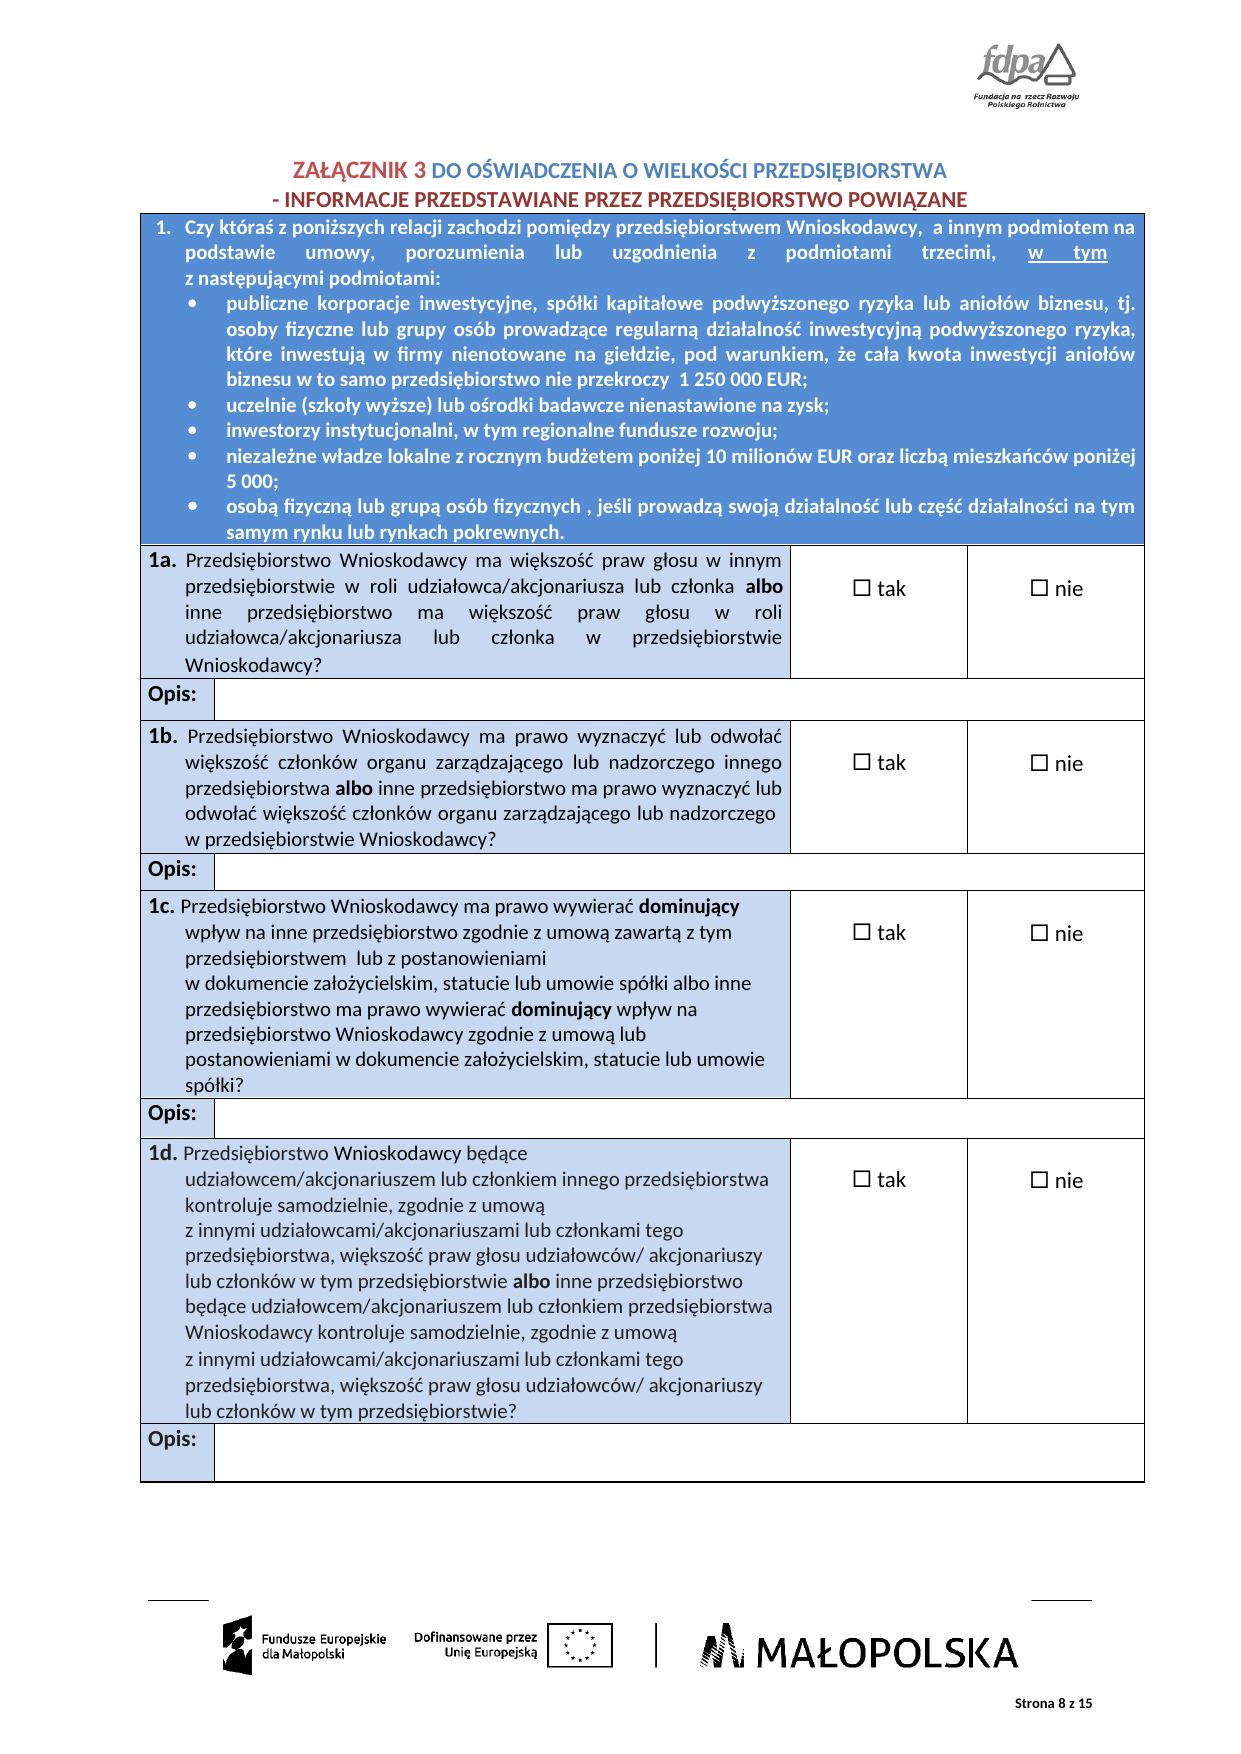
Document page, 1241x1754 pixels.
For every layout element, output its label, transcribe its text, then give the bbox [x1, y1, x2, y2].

table_cell tak [791, 1139, 967, 1423]
table_cell 1d. Przedsiębiorstwo Wnioskodawcy będące udziałowcem/akcjonariuszem lub członkiem innego przedsiębiorstwa kontroluje samodzielnie, zgodnie z umową z innymi udziałowcami/akcjonariuszami lub członkami tego przedsiębiorstwa, większość praw głosu udziałowców/ akcjonariuszy lub członków w tym przedsiębiorstwie albo inne przedsiębiorstwo będące udziałowcem/akcjonariuszem lub członkiem przedsiębiorstwa Wnioskodawcy kontroluje samodzielnie, zgodnie z umową z innymi udziałowcami/akcjonariuszami lub członkami tego przedsiębiorstwa, większość praw głosu udziałowców/ akcjonariuszy lub członków w tym przedsiębiorstwie? [141, 1139, 790, 1423]
table_cell 1b. Przedsiębiorstwo Wnioskodawcy ma prawo wyznaczyć lub odwołać większość członków organu zarządzającego lub nadzorczego innego przedsiębiorstwa albo inne przedsiębiorstwo ma prawo wyznaczyć lub odwołać większość członków organu zarządzającego lub nadzorczego w przedsiębiorstwie Wnioskodawcy? [141, 721, 790, 853]
table_cell nie [968, 546, 1144, 678]
table_cell tak [791, 721, 967, 853]
table_cell tak [791, 546, 967, 678]
table_cell nie [968, 1139, 1144, 1423]
table_cell [215, 1099, 1144, 1137]
table_cell 1c. Przedsiębiorstwo Wnioskodawcy ma prawo wywierać dominujący wpływ na inne przedsiębiorstwo zgodnie z umową zawartą z tym przedsiębiorstwem lub z postanowieniami w dokumencie założycielskim, statucie lub umowie spółki albo inne przedsiębiorstwo ma prawo wywierać dominujący wpływ na przedsiębiorstwo Wnioskodawcy zgodnie z umową lub postanowieniami w dokumencie założycielskim, statucie lub umowie spółki? [141, 891, 790, 1097]
table_cell Opis: [141, 854, 214, 890]
table_cell tak [791, 891, 967, 1097]
picture [208, 1600, 1032, 1690]
table_cell 1a. Przedsiębiorstwo Wnioskodawcy ma większość praw głosu w innym przedsiębiorstwie w roli udziałowca/akcjonariusza lub członka albo inne przedsiębiorstwo ma większość praw głosu w roli udziałowca/akcjonariusza lub członka w przedsiębiorstwie Wnioskodawcy? [141, 546, 790, 678]
table_cell Opis: [141, 679, 214, 720]
text - INFORMACJE PRZEDSTAWIANE PRZEZ PRZEDSIĘBIORSTWO POWIĄZANE [148, 185, 1093, 213]
table_cell Opis: [141, 1099, 214, 1137]
table_cell Opis: [141, 1424, 214, 1481]
table_cell nie [968, 721, 1144, 853]
picture [961, 41, 1082, 114]
table_cell [215, 679, 1144, 720]
table_header Czy któraś z poniższych relacji zachodzi pomiędzy przedsiębiorstwem Wnioskodawcy, a innym podmiotem na podstawie umowy, porozumienia lub uzgodnienia z podmiotami trzecimi, w tym z następującymi podmiotami: publiczne korporacje inwestycyjne, spółki kapitałowe podwyższonego ryzyka lub aniołów biznesu, tj. osoby fizyczne lub grupy osób prowadzące regularną działalność inwestycyjną podwyższonego ryzyka, które inwestują w firmy nienotowane na giełdzie, pod warunkiem, że cała kwota inwestycji aniołów biznesu w to samo przedsiębiorstwo nie przekroczy 1 250 000 EUR; uczelnie (szkoły wyższe) lub ośrodki badawcze nienastawione na zysk; inwestorzy instytucjonalni, w tym regionalne fundusze rozwoju; niezależne władze lokalne z rocznym budżetem poniżej 10 milionów EUR oraz liczbą mieszkańców poniżej 5 000; osobą fizyczną lub grupą osób fizycznych , jeśli prowadzą swoją działalność lub część działalności na tym samym rynku lub rynkach pokrewnych. [141, 214, 1144, 544]
list ZAŁĄCZNIK 3 DO OŚWIADCZENIA O WIELKOŚCI PRZEDSIĘBIORSTWA [148, 154, 1093, 185]
table_cell [215, 1424, 1144, 1481]
table_cell [215, 854, 1144, 890]
table_cell nie [968, 891, 1144, 1097]
